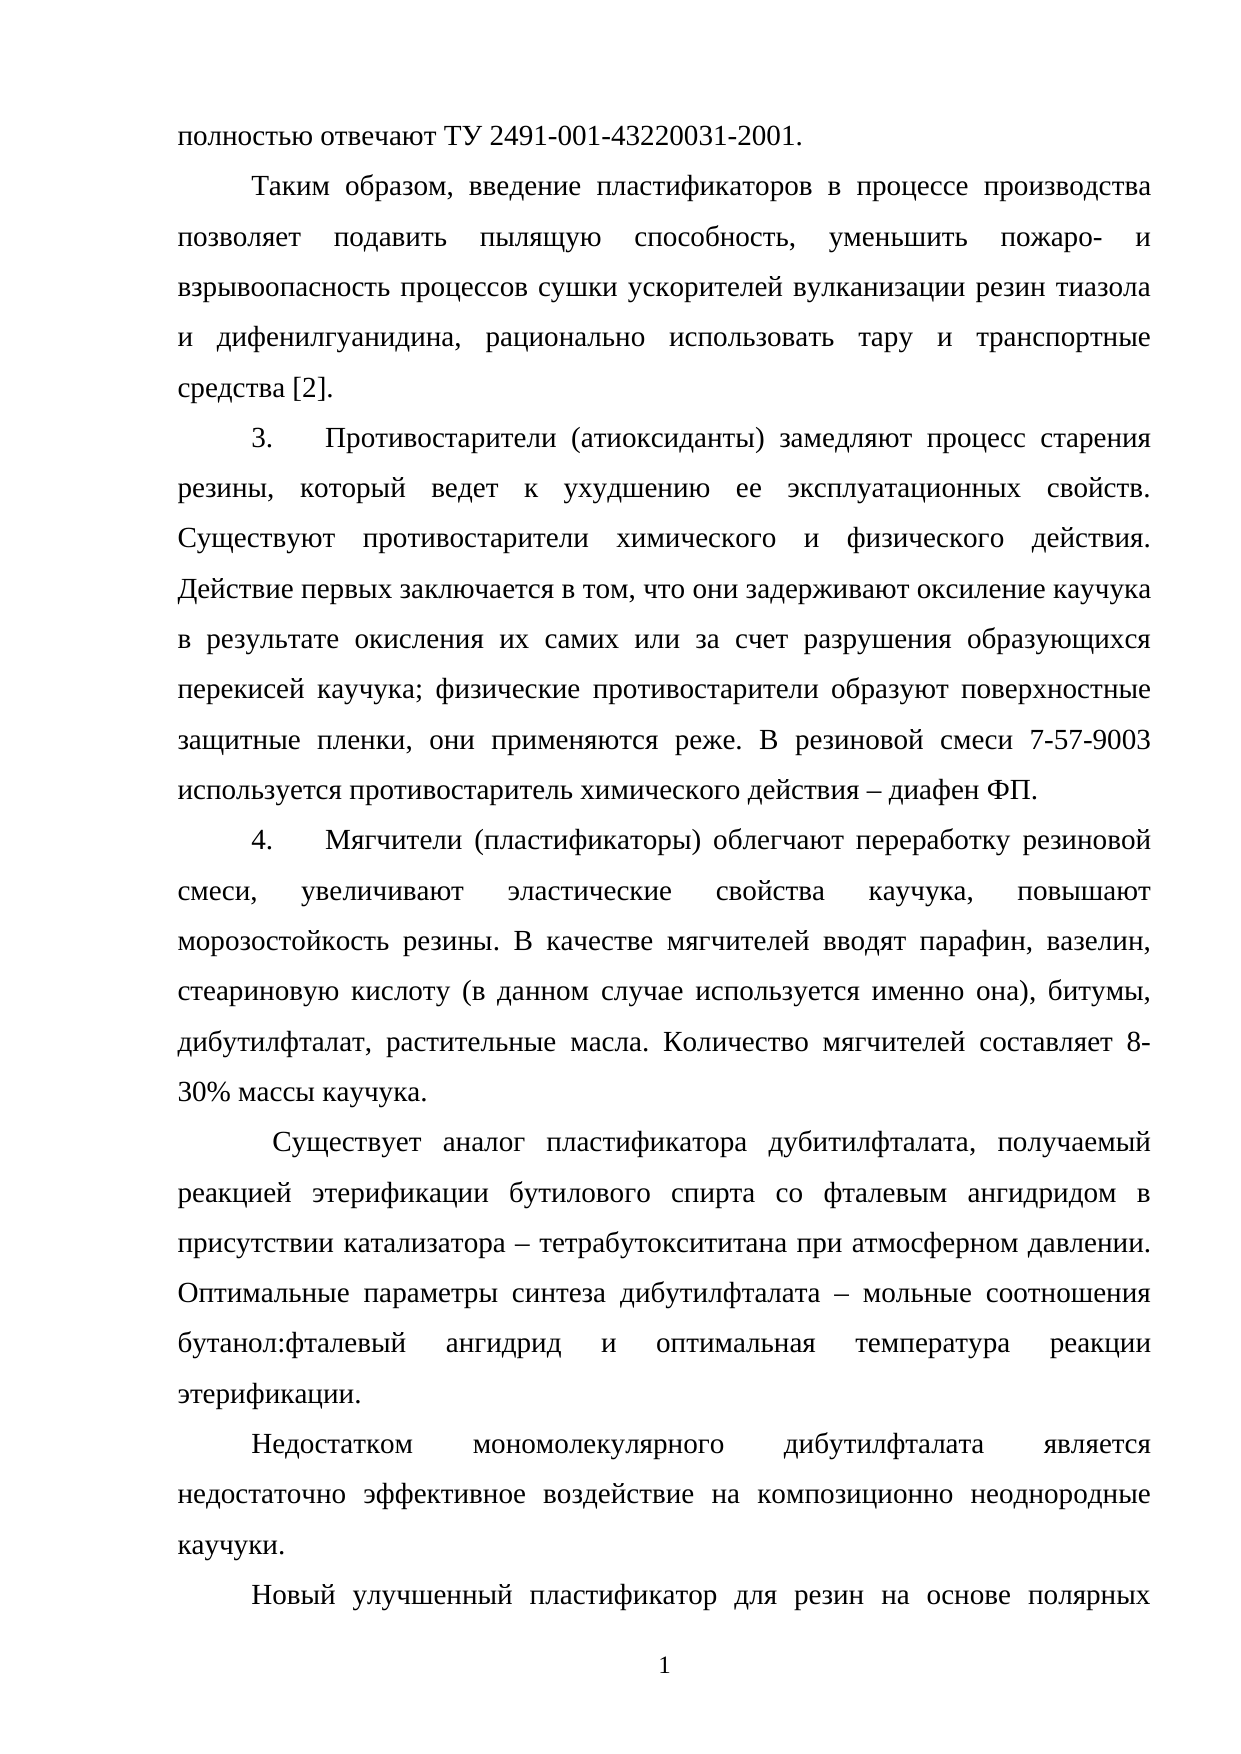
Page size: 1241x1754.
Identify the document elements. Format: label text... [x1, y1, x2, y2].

text Существует аналог пластификатора дубитилфталата, получаемый реакцией этерификации бутилового спирта со фталевым ангидридом в присутствии катализатора – тетрабутоксититана при атмосферном давлении. Оптимальные параметры синтеза дибутилфталата – мольные соотношения бутанол:фталевый ангидрид и оптимальная температура реакции этерификации. [177, 1124, 1152, 1409]
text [177, 1577, 1152, 1611]
text 3. Противостарители (атиоксиданты) замедляют процесс старения резины, который ведет к ухудшению ее эксплуатационных свойств. Существуют противостарители химического и физического действия. Действие первых заключается в том, что они задерживают оксиление каучука в результате окисления их самих или за счет разрушения образующихся перекисей каучука; физические противостарители образуют поверхностные защитные пленки, они применяются реже. В резиновой смеси 7-57-9003 используется противостаритель химического действия – диафен ФП. [177, 420, 1152, 806]
text Таким образом, введение пластификаторов в процессе производства позволяет подавить пылящую способность, уменьшить пожаро- и взрывоопасность процессов сушки ускорителей вулканизации резин тиазола и дифенилгуанидина, рационально использовать тару и транспортные средства [2]. [177, 168, 1152, 403]
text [177, 118, 1152, 152]
text 4. Мягчители (пластификаторы) облегчают переработку резиновой смеси, увеличивают эластические свойства каучука, повышают морозостойкость резины. В качестве мягчителей вводят парафин, вазелин, стеариновую кислоту (в данном случае используется именно она), битумы, дибутилфталат, растительные масла. Количество мягчителей составляет 8-30% массы каучука. [177, 822, 1152, 1108]
text Недостатком мономолекулярного дибутилфталата является недостаточно эффективное воздействие на композиционно неоднородные каучуки. [177, 1426, 1152, 1560]
